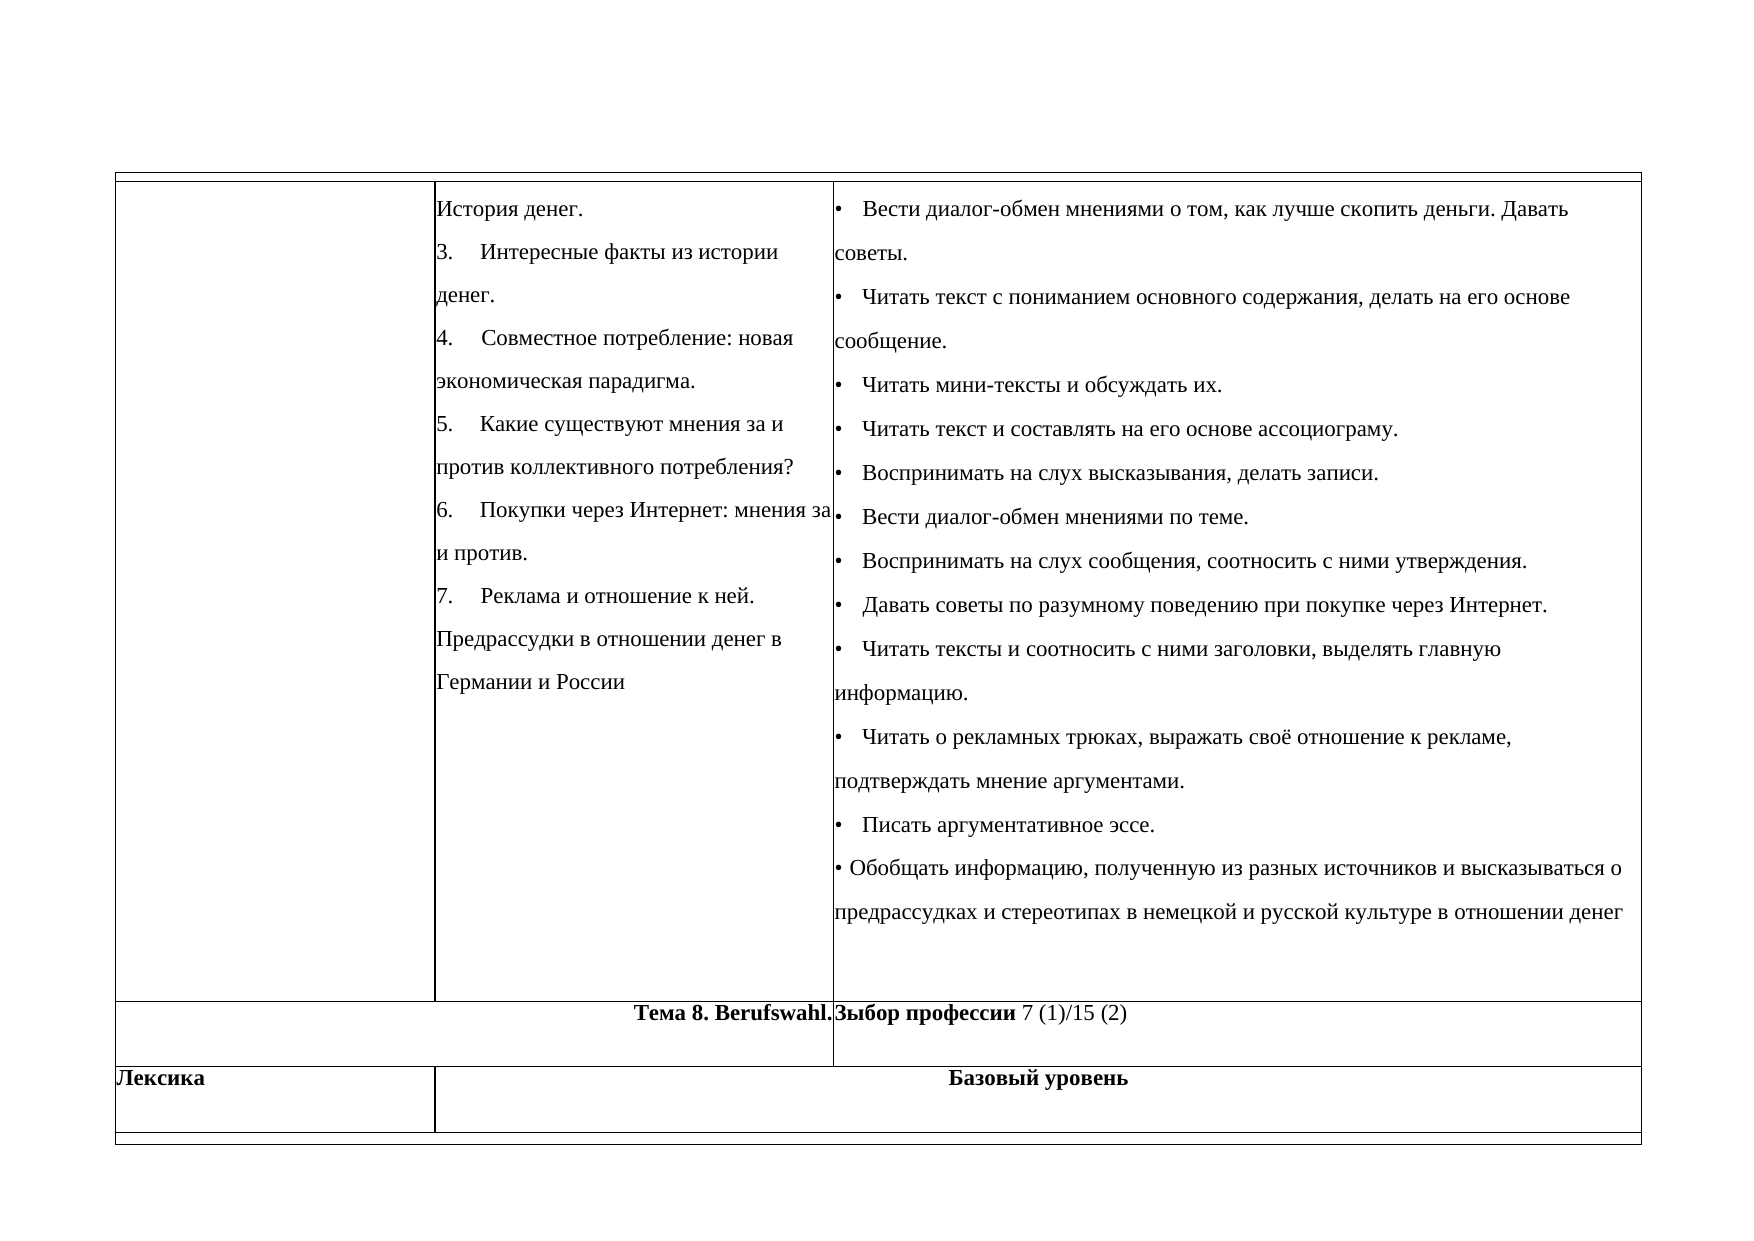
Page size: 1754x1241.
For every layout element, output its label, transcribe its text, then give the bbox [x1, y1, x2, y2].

table_cell Базовый уровень [436, 1067, 1641, 1132]
table_cell Зыбор профессии 7 (1)/15 (2) [834, 1002, 1641, 1066]
table_header Вести диалог-обмен мнениями о том, как лучше скопить деньги. Давать советы. Читать текст с пониманием основного содержания, делать на его основе сообщение. Читать мини-тексты и обсуждать их. Читать текст и составлять на его основе ассоциограму. Воспринимать на слух высказывания, делать записи. Вести диалог-обмен мнениями по теме. Воспринимать на слух сообщения, соотносить с ними утверждения. Давать советы по разумному поведению при покупке через Интернет. Читать тексты и соотносить с ними заголовки, выделять главную информацию. Читать о рекламных трюках, выражать своё отношение к рекламе, подтверждать мнение аргументами. Писать аргументативное эссе. Обобщать информацию, полученную из разных источников и высказываться о предрассудках и стереотипах в немецкой и русской культуре в отношении денег [834, 182, 1641, 1001]
table_cell Тема 8. Berufswahl. [116, 1002, 833, 1066]
table_cell Лексика [116, 1067, 434, 1132]
table_header История денег. Интересные факты из истории денег. Совместное потребление: новая экономическая парадигма. Какие существуют мнения за и против коллективного потребления? Покупки через Интернет: мнения за и против. Реклама и отношение к ней. Предрассудки в отношении денег в Германии и России [436, 182, 833, 1001]
table_header [116, 182, 434, 1001]
